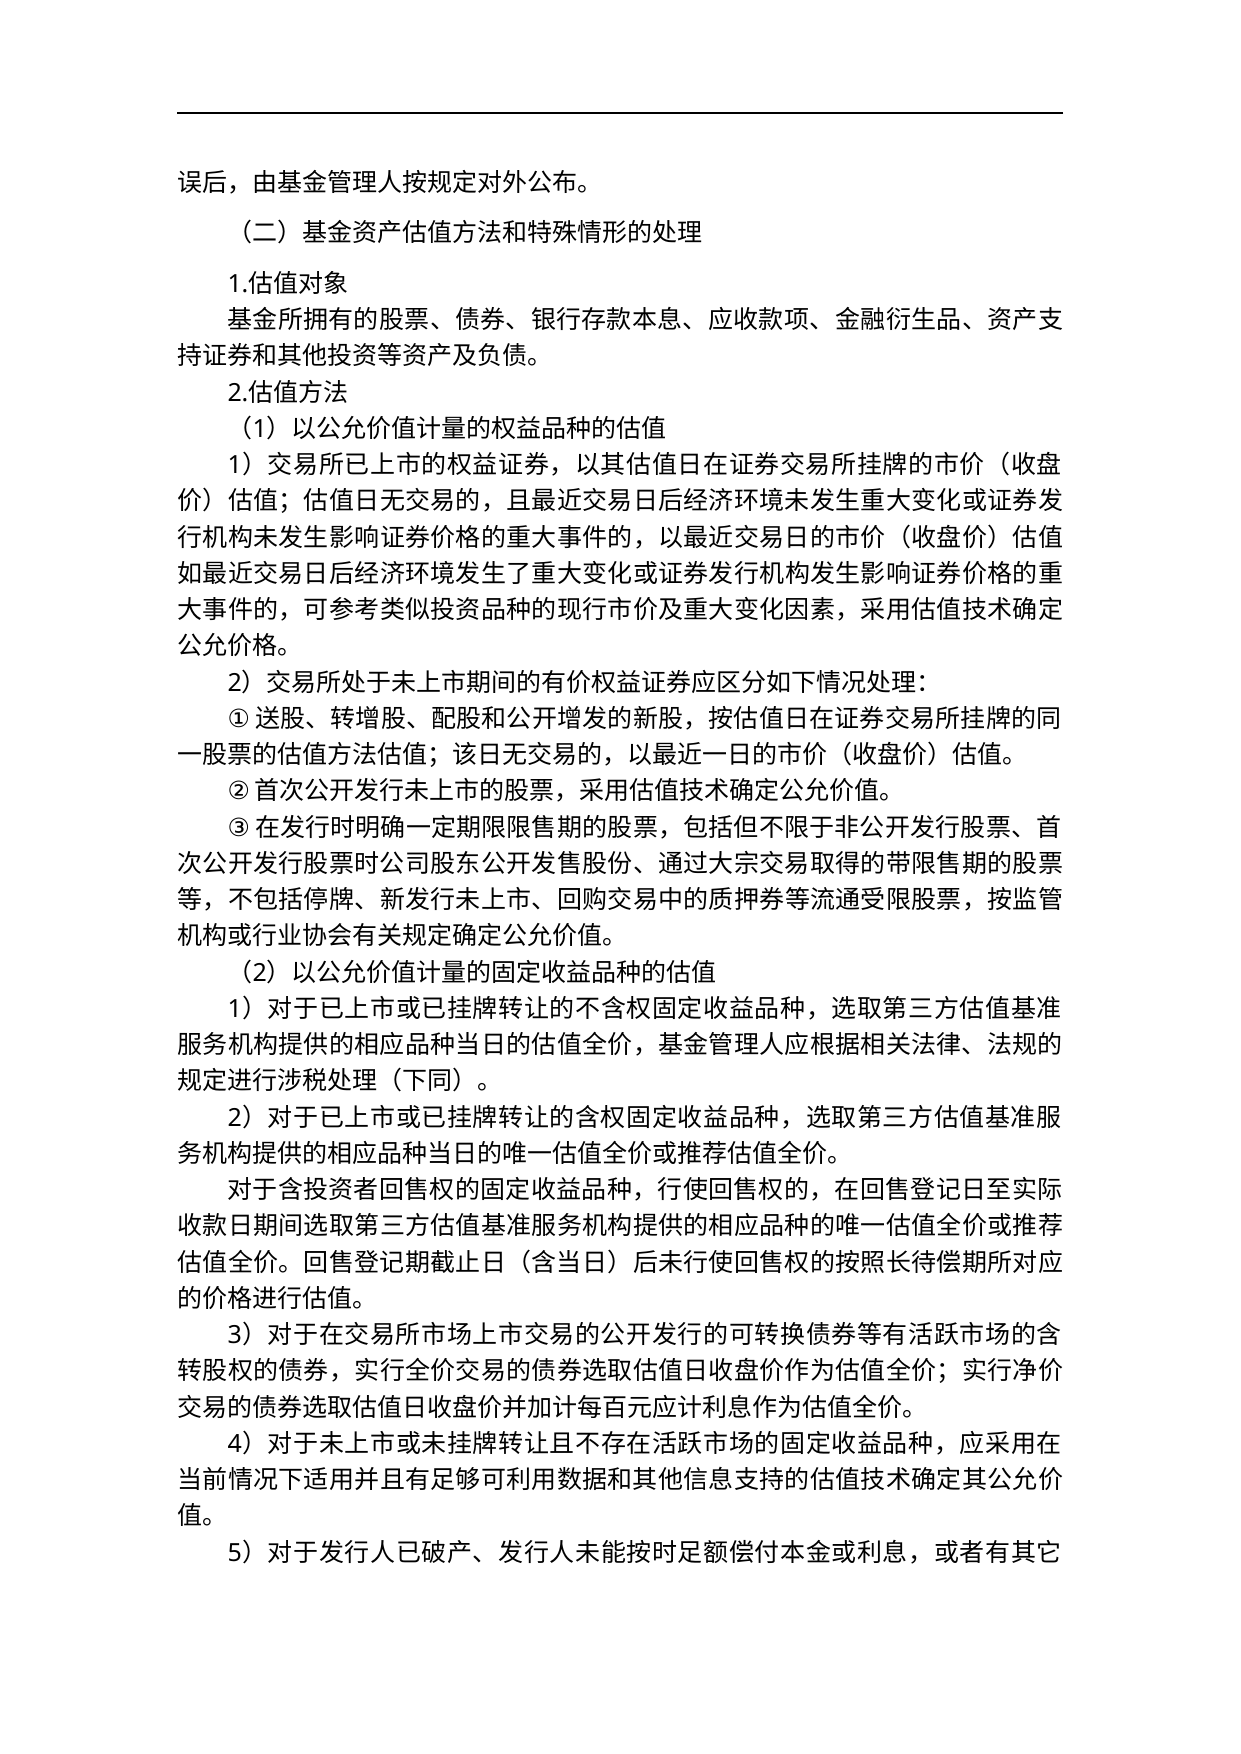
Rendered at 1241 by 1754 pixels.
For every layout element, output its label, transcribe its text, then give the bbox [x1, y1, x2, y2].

text 基金所拥有的股票、债券、银行存款本息、应收款项、金融衍生品、资产支持证券和其他投资等资产及负债。 [177, 299, 1063, 372]
text （二）基金资产估值方法和特殊情形的处理 [177, 198, 1063, 263]
text 4）对于未上市或未挂牌转让且不存在活跃市场的固定收益品种，应采用在当前情况下适用并且有足够可利用数据和其他信息支持的估值技术确定其公允价值。 [177, 1423, 1063, 1532]
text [177, 162, 1063, 198]
text ①送股、转增股、配股和公开增发的新股，按估值日在证券交易所挂牌的同一股票的估值方法估值；该日无交易的，以最近一日的市价（收盘价）估值。 [177, 698, 1063, 771]
text 2）交易所处于未上市期间的有价权益证券应区分如下情况处理： [177, 662, 1063, 698]
text ②首次公开发行未上市的股票，采用估值技术确定公允价值。 [177, 771, 1063, 807]
text 对于含投资者回售权的固定收益品种，行使回售权的，在回售登记日至实际收款日期间选取第三方估值基准服务机构提供的相应品种的唯一估值全价或推荐估值全价。回售登记期截止日（含当日）后未行使回售权的按照长待偿期所对应的价格进行估值。 [177, 1169, 1063, 1314]
text （1）以公允价值计量的权益品种的估值 [177, 408, 1063, 444]
text 1）对于已上市或已挂牌转让的不含权固定收益品种，选取第三方估值基准服务机构提供的相应品种当日的估值全价，基金管理人应根据相关法律、法规的规定进行涉税处理（下同）。 [177, 988, 1063, 1097]
text ③在发行时明确一定期限限售期的股票，包括但不限于非公开发行股票、首次公开发行股票时公司股东公开发售股份、通过大宗交易取得的带限售期的股票等，不包括停牌、新发行未上市、回购交易中的质押券等流通受限股票，按监管机构或行业协会有关规定确定公允价值。 [177, 807, 1063, 952]
text 3）对于在交易所市场上市交易的公开发行的可转换债券等有活跃市场的含转股权的债券，实行全价交易的债券选取估值日收盘价作为估值全价；实行净价交易的债券选取估值日收盘价并加计每百元应计利息作为估值全价。 [177, 1314, 1063, 1423]
text 1）交易所已上市的权益证券，以其估值日在证券交易所挂牌的市价（收盘价）估值；估值日无交易的，且最近交易日后经济环境未发生重大变化或证券发行机构未发生影响证券价格的重大事件的，以最近交易日的市价（收盘价）估值；如最近交易日后经济环境发生了重大变化或证券发行机构发生影响证券价格的重大事件的，可参考类似投资品种的现行市价及重大变化因素，采用估值技术确定公允价格。 [177, 444, 1063, 662]
text 1.估值对象 [177, 263, 1063, 299]
text 2.估值方法 [177, 372, 1063, 408]
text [177, 1532, 1063, 1568]
text 2）对于已上市或已挂牌转让的含权固定收益品种，选取第三方估值基准服务机构提供的相应品种当日的唯一估值全价或推荐估值全价。 [177, 1097, 1063, 1169]
text （2）以公允价值计量的固定收益品种的估值 [177, 952, 1063, 988]
